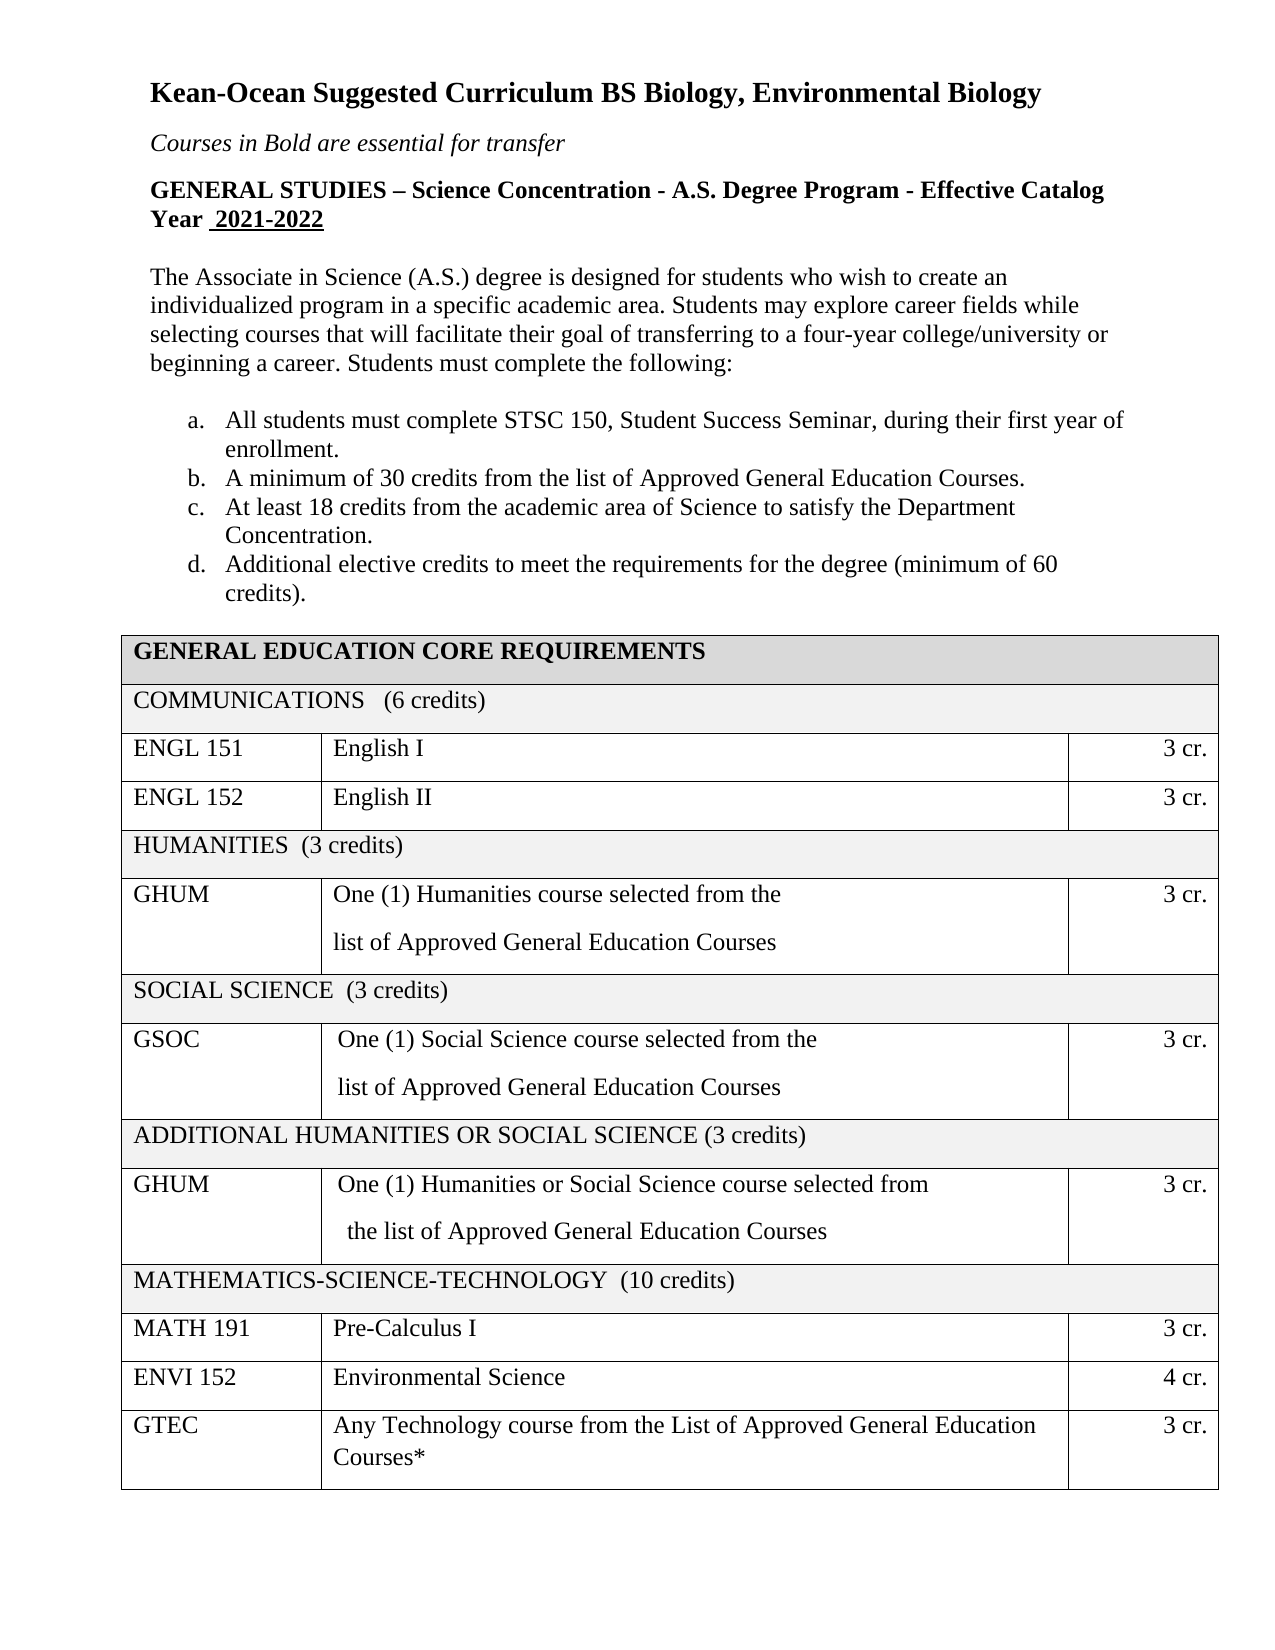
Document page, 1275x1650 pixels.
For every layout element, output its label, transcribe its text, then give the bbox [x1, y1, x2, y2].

list All students must complete STSC 150, Student Success Seminar, during their first year of enrollment. [187, 405, 1125, 463]
table_cell HUMANITIES (3 credits) [122, 831, 1218, 878]
table_cell One (1) Humanities or Social Science course selected from the list of Approved General Education Courses [322, 1169, 1068, 1264]
table_cell SOCIAL SCIENCE (3 credits) [122, 975, 1218, 1023]
table_cell COMMUNICATIONS (6 credits) [122, 685, 1218, 732]
table_cell Environmental Science [322, 1362, 1068, 1409]
table_cell English II [322, 782, 1068, 829]
table_cell GSOC [122, 1024, 321, 1119]
list At least 18 credits from the academic area of Science to satisfy the Department Concentration. [187, 492, 1125, 549]
table_cell One (1) Humanities course selected from the list of Approved General Education Courses [322, 879, 1068, 974]
table_cell ENGL 152 [122, 782, 321, 829]
table_cell 3 cr. [1069, 1169, 1218, 1264]
list A minimum of 30 credits from the list of Approved General Education Courses. [187, 463, 1125, 492]
table_cell GHUM [122, 879, 321, 974]
table_cell ADDITIONAL HUMANITIES OR SOCIAL SCIENCE (3 credits) [122, 1120, 1218, 1168]
table_cell 3 cr. [1069, 1314, 1218, 1361]
table_cell Pre-Calculus I [322, 1314, 1068, 1361]
table_cell GHUM [122, 1169, 321, 1264]
table_cell MATHEMATICS-SCIENCE-TECHNOLOGY (10 credits) [122, 1265, 1218, 1312]
table_cell 3 cr. [1069, 782, 1218, 829]
table_cell MATH 191 [122, 1314, 321, 1361]
table_cell ENGL 151 [122, 734, 321, 781]
table_header GENERAL EDUCATION CORE REQUIREMENTS [122, 636, 1218, 684]
table_cell 3 cr. [1069, 1024, 1218, 1119]
table_cell One (1) Social Science course selected from the list of Approved General Education Courses [322, 1024, 1068, 1119]
table_cell 3 cr. [1069, 879, 1218, 974]
table_cell English I [322, 734, 1068, 781]
table_cell ENVI 152 [122, 1362, 321, 1409]
text The Associate in Science (A.S.) degree is designed for students who wish to create an individualized program in a specific academic area. Students may explore career fields while selecting courses that will facilitate their goal of transferring to a four-year college/university or beginning a career. Students must complete the following: [150, 262, 1125, 377]
table_cell Any Technology course from the List of Approved General Education Courses* [322, 1411, 1068, 1489]
table_cell 3 cr. [1069, 1411, 1218, 1489]
text GENERAL STUDIES – Science Concentration - A.S. Degree Program - Effective Catalog Year 2021-2022 [150, 175, 1125, 233]
list Additional elective credits to meet the requirements for the degree (minimum of 60 credits). [187, 549, 1125, 607]
table_cell 3 cr. [1069, 734, 1218, 781]
table_cell 4 cr. [1069, 1362, 1218, 1409]
table_cell GTEC [122, 1411, 321, 1489]
